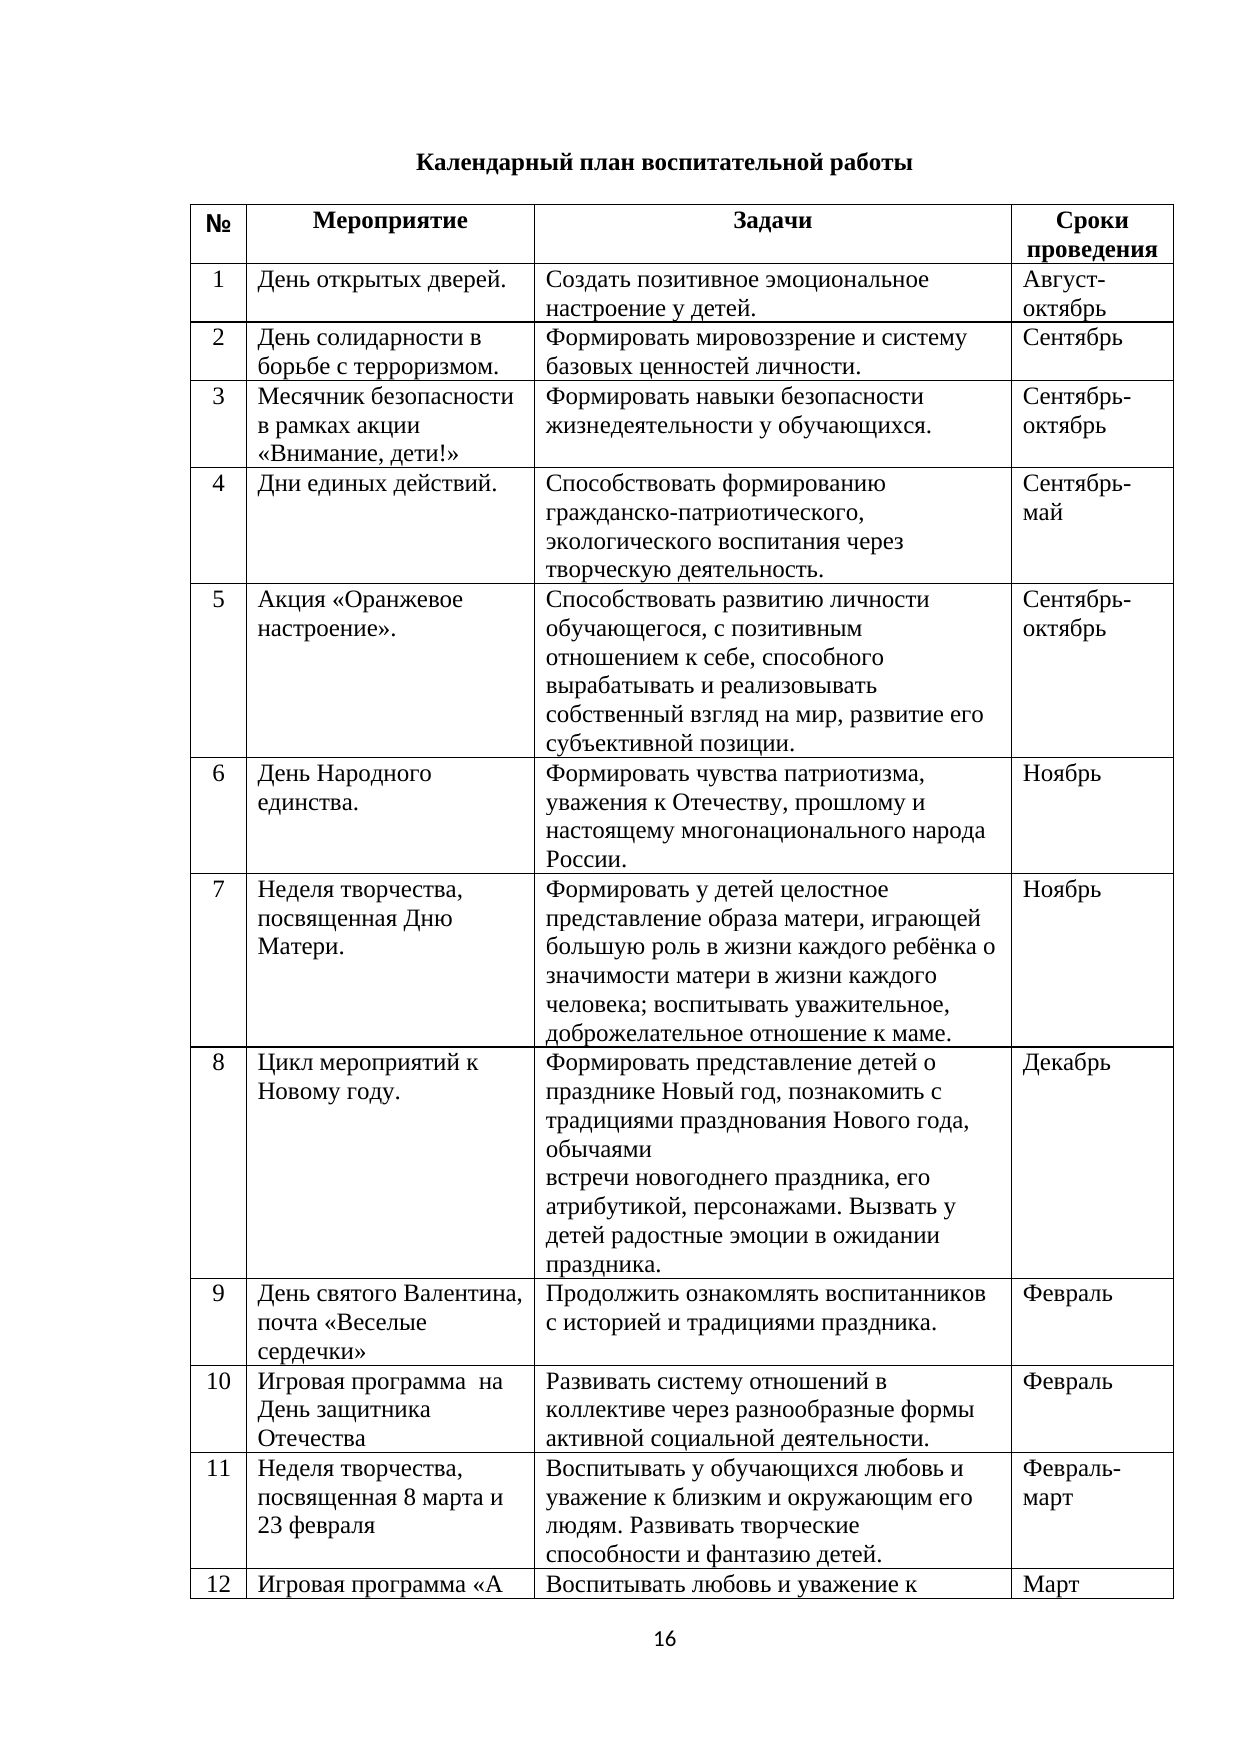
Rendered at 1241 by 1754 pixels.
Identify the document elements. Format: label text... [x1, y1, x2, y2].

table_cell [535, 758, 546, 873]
table_cell Ноябрь [1012, 874, 1173, 1046]
table_cell Сентябрь- октябрь [1012, 584, 1173, 757]
table_cell Формировать навыки безопасности жизнедеятельности у обучающихся. [535, 381, 1011, 467]
table_header Сроки проведения [1012, 205, 1173, 263]
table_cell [247, 1569, 534, 1598]
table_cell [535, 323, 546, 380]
table_cell 9 [191, 1279, 246, 1365]
table_cell Способствовать формированию гражданско-патриотического, экологического воспитания через творческую деятельность. [535, 468, 1011, 583]
table_cell Неделя творчества, посвященная Дню Матери. [247, 874, 534, 1046]
table_cell Акция «Оранжевое настроение». [247, 584, 534, 757]
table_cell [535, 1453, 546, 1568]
table_cell Февраль [1012, 1279, 1173, 1365]
table_cell 2 [191, 323, 246, 380]
table_cell 5 [191, 584, 246, 757]
table_cell Дни единых действий. [247, 468, 534, 583]
table_header Мероприятие [247, 205, 534, 263]
table_cell Способствовать развитию личности обучающегося, с позитивным отношением к себе, способного вырабатывать и реализовывать собственный взгляд на мир, развитие его субъективной позиции. [535, 584, 1011, 757]
table_cell Сентябрь [1012, 323, 1173, 380]
table_cell 1 [191, 264, 246, 321]
table_cell Февраль [1012, 1366, 1173, 1452]
table_cell Август- октябрь [1012, 264, 1173, 321]
table_cell Развивать систему отношений в коллективе через разнообразные формы активной социальной деятельности. [535, 1366, 1011, 1452]
table_cell Формировать мировоззрение и систему базовых ценностей личности. [862, 323, 1011, 380]
table_cell 8 [191, 1048, 246, 1277]
table_cell Февраль-март [1012, 1453, 1173, 1568]
table_cell Неделя творчества, посвященная 8 марта и 23 февраля [247, 1453, 534, 1568]
table_cell День Народного единства. [247, 758, 534, 873]
text Календарный план воспитательной работы [177, 147, 1152, 176]
table_cell 7 [191, 874, 246, 1046]
table_cell Формировать чувства патриотизма, уважения к Отечеству, прошлому и настоящему многонационального народа России. [627, 758, 1011, 873]
table_cell Декабрь [1012, 1048, 1173, 1277]
table_cell Месячник безопасности в рамках акции «Внимание, дети!» [247, 381, 534, 467]
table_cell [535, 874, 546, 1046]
table_cell Март [1012, 1569, 1173, 1598]
table_cell Формировать у детей целостное представление образа матери, играющей большую роль в жизни каждого ребёнка о значимости матери в жизни каждого человека; воспитывать уважительное, доброжелательное отношение к маме. [889, 874, 1011, 1046]
table_cell 3 [191, 381, 246, 467]
table_header Задачи [535, 205, 1011, 263]
table_cell 11 [191, 1453, 246, 1568]
table_cell Создать позитивное эмоциональное настроение у детей. [535, 264, 1011, 321]
table_cell 6 [191, 758, 246, 873]
table_cell Воспитывать у обучающихся любовь и уважение к близким и окружающим его людям. Развивать творческие способности и фантазию детей. [860, 1453, 1011, 1568]
table_cell Продолжить ознакомлять воспитанников с историей и традициями праздника. [535, 1279, 1011, 1365]
table_cell Игровая программа на День защитника Отечества [247, 1366, 534, 1452]
table_cell Формировать представление детей о празднике Новый год, познакомить с традициями празднования Нового года, обычаями встречи новогоднего праздника, его атрибутикой, персонажами. Вызвать у детей радостные эмоции в ожидании праздника. [535, 1048, 1011, 1277]
table_header № [191, 205, 246, 263]
table_cell Сентябрь-октябрь [1012, 381, 1173, 467]
table_cell День святого Валентина, почта «Веселые сердечки» [247, 1279, 534, 1365]
table_cell День солидарности в борьбе с терроризмом. [247, 323, 534, 380]
table_cell 12 [191, 1569, 246, 1598]
table_cell Сентябрь-май [1012, 468, 1173, 583]
table_cell День открытых дверей. [247, 264, 534, 321]
table_cell 10 [191, 1366, 246, 1452]
table_cell Ноябрь [1012, 758, 1173, 873]
table_cell Цикл мероприятий к Новому году. [247, 1048, 534, 1277]
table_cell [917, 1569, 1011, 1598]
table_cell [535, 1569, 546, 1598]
table_cell 4 [191, 468, 246, 583]
